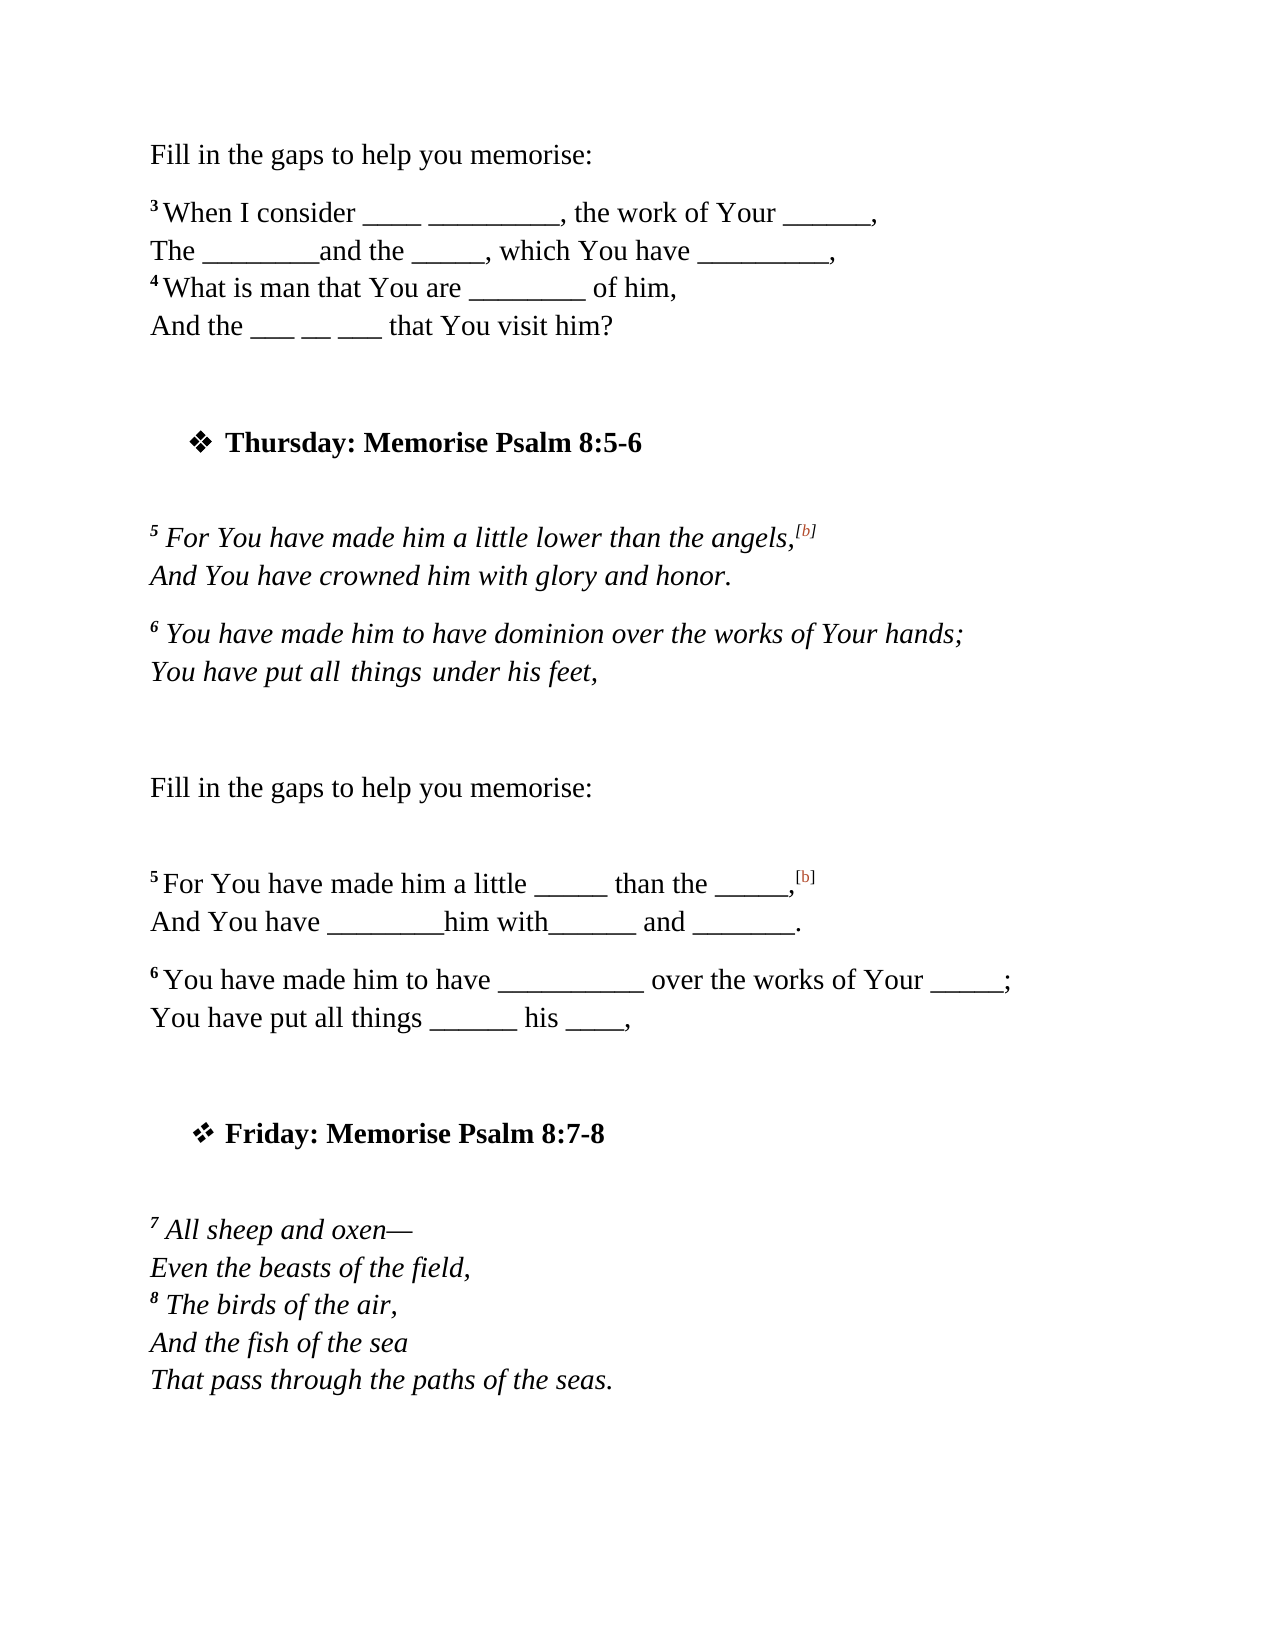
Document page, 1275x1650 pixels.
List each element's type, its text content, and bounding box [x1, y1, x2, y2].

text 5 For You have made him a little _____ than the _____,[b] And You have ________him with______ and _______. [150, 825, 1125, 937]
text Fill in the gaps to help you memorise: [150, 767, 1125, 804]
text Fill in the gaps to help you memorise: [150, 133, 1125, 171]
text 7 All sheep and oxen— Even the beasts of the field, 8 The birds of the air, And the fish of the sea That pass through the paths of the seas. [150, 1171, 1125, 1396]
list Friday: Memorise Psalm 8:7-8 [187, 1112, 1125, 1150]
text 5 For You have made him a little lower than the angels,[b] And You have crowned him with glory and honor. [150, 479, 1125, 592]
text 3 When I consider ____ _________, the work of Your ______, The ________and the _____, which You have _________, 4 What is man that You are ________ of him, And the ___ __ ___ that You visit him? [150, 192, 1125, 342]
text 6 You have made him to have dominion over the works of Your hands; You have put all things under his feet, [150, 612, 1125, 687]
text 6 You have made him to have __________ over the works of Your _____; You have put all things ______ his ____, [150, 958, 1125, 1033]
list Thursday: Memorise Psalm 8:5-6 [187, 421, 1125, 458]
